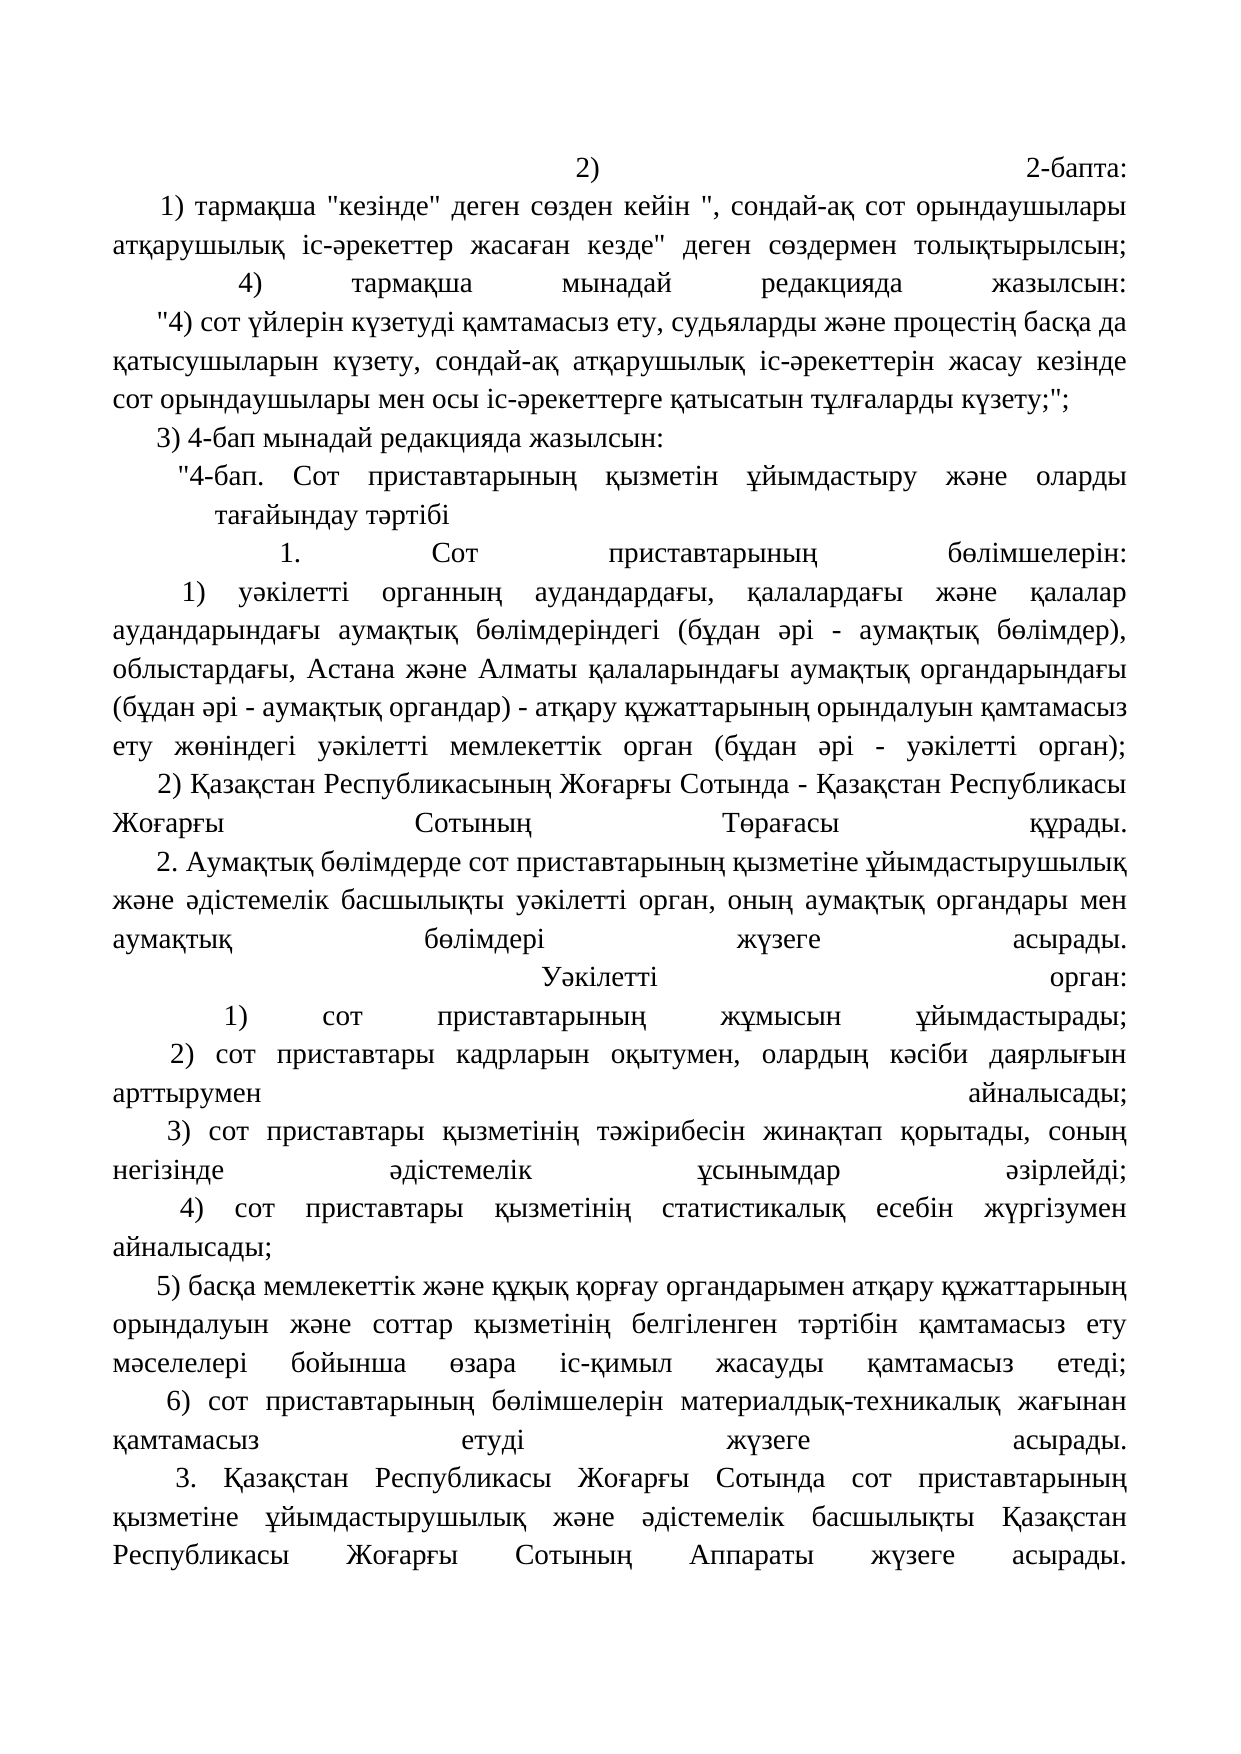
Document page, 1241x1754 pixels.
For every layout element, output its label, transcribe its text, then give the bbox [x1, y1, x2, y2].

text 3) 4-бап мынадай редакцияда жазылсын: [112, 420, 1128, 453]
text 2) 2-бапта: 1) тармақша "кезiнде" деген сөзден кейiн ", сондай-ақ сот орындаушылары атқарушылық iс-әрекеттер жасаған кезде" деген сөздермен толықтырылсын; 4) тармақша мынадай редакцияда жазылсын: "4) сот үйлерiн күзетудi қамтамасыз ету, судьяларды және процестiң басқа да қатысушыларын күзету, сондай-ақ атқарушылық iс-әрекеттерiн жасау кезiнде сот орындаушылары мен осы iс-әрекеттерге қатысатын тұлғаларды күзету;"; [112, 150, 1128, 415]
text "4-бап. Сот приставтарының қызметiн ұйымдастыру және оларды тағайындау тәртiбi [112, 458, 1128, 530]
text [112, 535, 1128, 1571]
